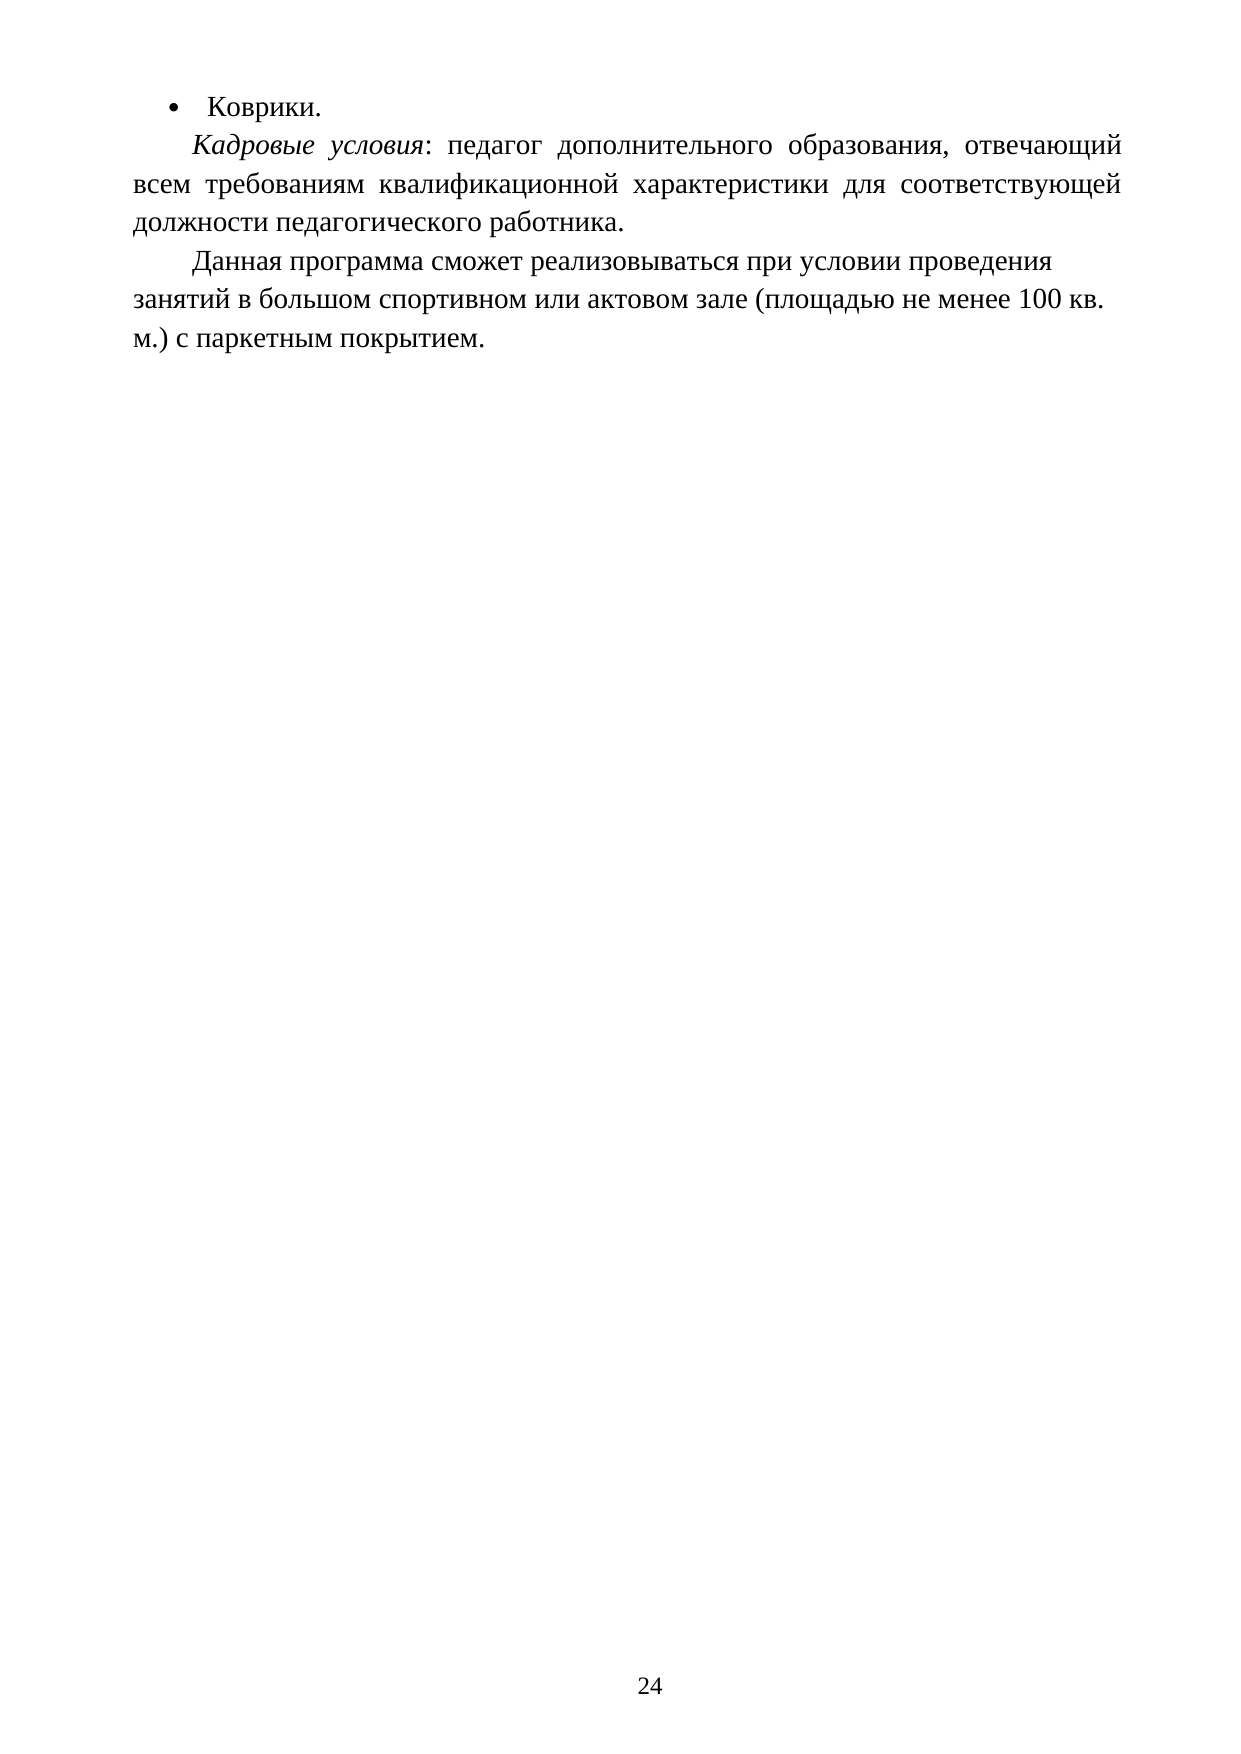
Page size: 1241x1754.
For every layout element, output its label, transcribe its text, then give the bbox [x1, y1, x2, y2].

text Кадровые условия: педагог дополнительного образования, отвечающий всем требованиям квалификационной характеристики для соответствующей должности педагогического работника. [133, 127, 1122, 238]
text Данная программа сможет реализовываться при условии проведения занятий в большом спортивном или актовом зале (площадью не менее 100 кв. м.) с паркетным покрытием. [133, 243, 1122, 353]
list Коврики. [169, 89, 1122, 122]
